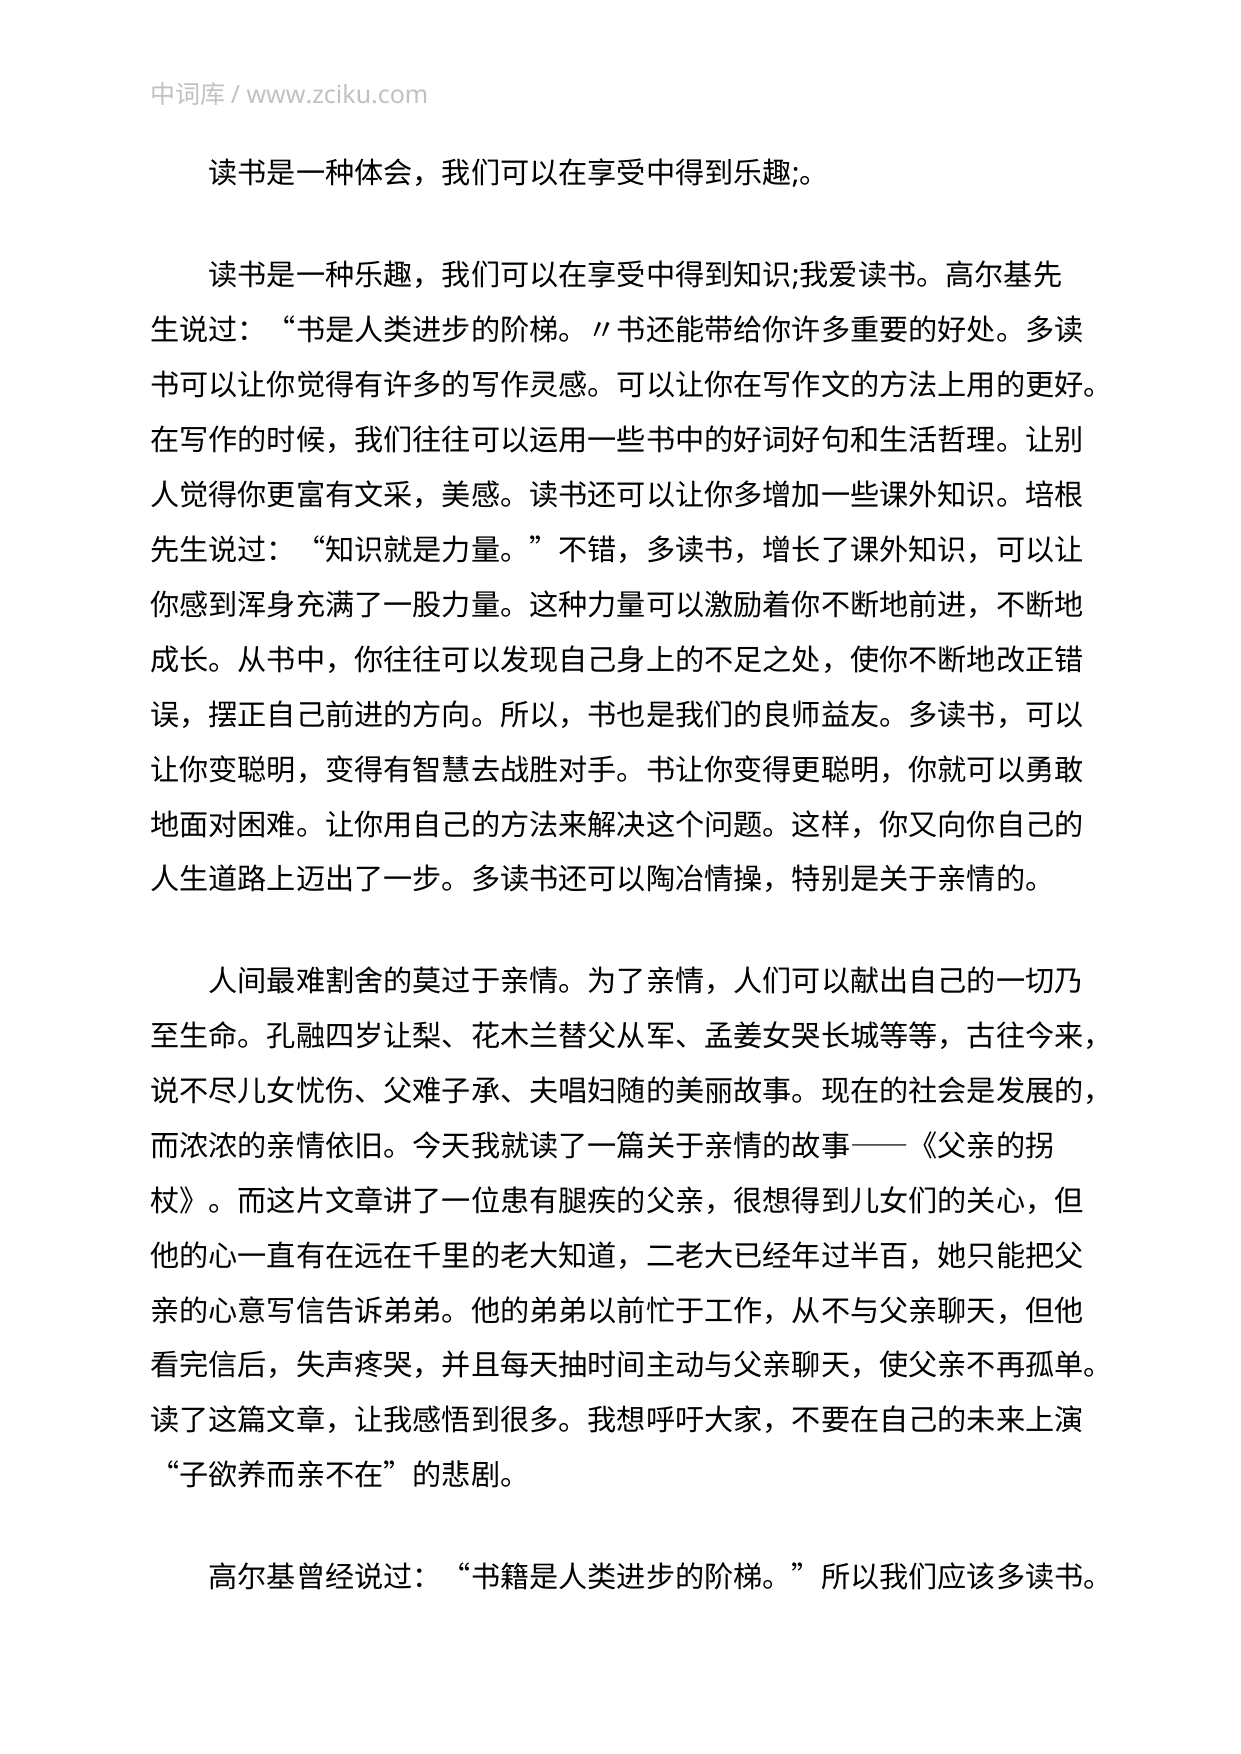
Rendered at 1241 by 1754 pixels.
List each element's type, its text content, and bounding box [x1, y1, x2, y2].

text 人间最难割舍的莫过于亲情。为了亲情，人们可以献出自己的一切乃至生命。孔融四岁让梨、花木兰替父从军、孟姜女哭长城等等，古往今来，说不尽儿女忧伤、父难子承、夫唱妇随的美丽故事。现在的社会是发展的，而浓浓的亲情依旧。今天我就读了一篇关于亲情的故事——《父亲的拐杖》。而这片文章讲了一位患有腿疾的父亲，很想得到儿女们的关心，但他的心一直有在远在千里的老大知道，二老大已经年过半百，她只能把父亲的心意写信告诉弟弟。他的弟弟以前忙于工作，从不与父亲聊天，但他看完信后，失声疼哭，并且每天抽时间主动与父亲聊天，使父亲不再孤单。读了这篇文章，让我感悟到很多。我想呼吁大家，不要在自己的未来上演“子欲养而亲不在”的悲剧。 [150, 958, 1090, 1494]
text 读书是一种体会，我们可以在享受中得到乐趣;。 [150, 150, 1090, 192]
text 读书是一种乐趣，我们可以在享受中得到知识;我爱读书。高尔基先生说过：“书是人类进步的阶梯。〃书还能带给你许多重要的好处。多读书可以让你觉得有许多的写作灵感。可以让你在写作文的方法上用的更好。在写作的时候，我们往往可以运用一些书中的好词好句和生活哲理。让别人觉得你更富有文采，美感。读书还可以让你多增加一些课外知识。培根先生说过：“知识就是力量。”不错，多读书，增长了课外知识，可以让你感到浑身充满了一股力量。这种力量可以激励着你不断地前进，不断地成长。从书中，你往往可以发现自己身上的不足之处，使你不断地改正错误，摆正自己前进的方向。所以，书也是我们的良师益友。多读书，可以让你变聪明，变得有智慧去战胜对手。书让你变得更聪明，你就可以勇敢地面对困难。让你用自己的方法来解决这个问题。这样，你又向你自己的人生道路上迈出了一步。多读书还可以陶冶情操，特别是关于亲情的。 [150, 252, 1090, 898]
text 高尔基曾经说过：“书籍是人类进步的阶梯。”所以我们应该多读书。 [150, 1553, 1090, 1596]
